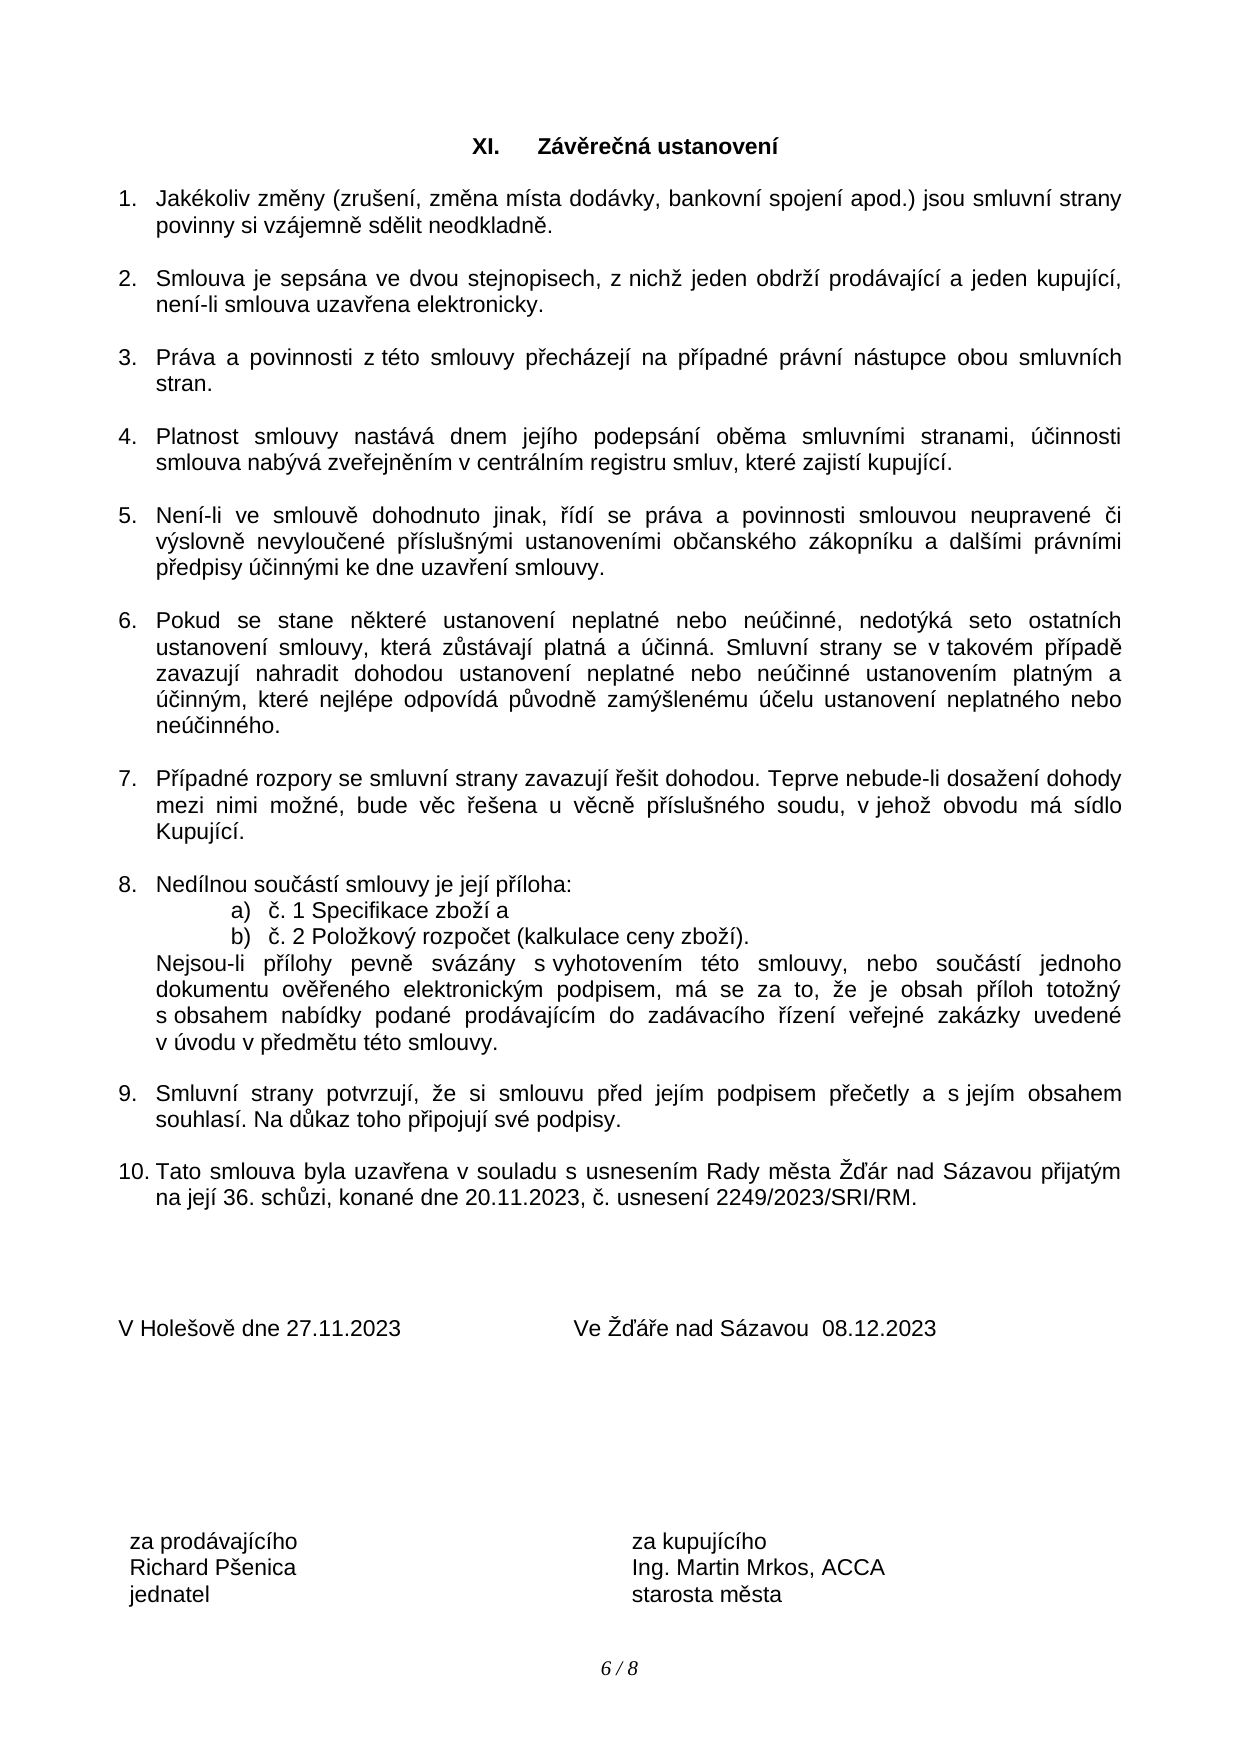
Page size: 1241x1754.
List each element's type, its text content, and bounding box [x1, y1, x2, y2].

table_cell Ing. Martin Mrkos, ACCA [620, 1554, 1122, 1581]
table_header za kupujícího [620, 1528, 1122, 1554]
list č. 1 Specifikace zboží a [231, 897, 1122, 923]
list Smluvní strany potvrzují, že si smlouvu před jejím podpisem přečetly a s jejím obsahem souhlasí. Na důkaz toho připojují své podpisy. [118, 1080, 1122, 1133]
table_cell starosta města [620, 1581, 1122, 1607]
list Jakékoliv změny (zrušení, změna místa dodávky, bankovní spojení apod.) jsou smluvní strany povinny si vzájemně sdělit neodkladně. [118, 185, 1122, 238]
list Platnost smlouvy nastává dnem jejího podepsání oběma smluvními stranami, účinnosti smlouva nabývá zveřejněním v centrálním registru smluv, které zajistí kupující. [118, 423, 1122, 475]
table_cell jednatel [118, 1581, 620, 1607]
list Práva a povinnosti z této smlouvy přecházejí na případné právní nástupce obou smluvních stran. [118, 343, 1122, 396]
list Tato smlouva byla uzavřena v souladu s usnesením Rady města Žďár nad Sázavou přijatým na její 36. schůzi, konané dne 20.11.2023, č. usnesení 2249/2023/SRI/RM. [118, 1158, 1122, 1211]
list č. 2 Položkový rozpočet (kalkulace ceny zboží). [231, 923, 1122, 950]
list Pokud se stane některé ustanovení neplatné nebo neúčinné, nedotýká seto ostatních ustanovení smlouvy, která zůstávají platná a účinná. Smluvní strany se v takovém případě zavazují nahradit dohodou ustanovení neplatné nebo neúčinné ustanovením platným a účinným, které nejlépe odpovídá původně zamýšlenému účelu ustanovení neplatného nebo neúčinného. [118, 607, 1122, 739]
list Případné rozpory se smluvní strany zavazují řešit dohodou. Teprve nebude-li dosažení dohody mezi nimi možné, bude věc řešena u věcně příslušného soudu, v jehož obvodu má sídlo Kupující. [118, 765, 1122, 844]
list Závěrečná ustanovení [156, 133, 1122, 159]
list Není-li ve smlouvě dohodnuto jinak, řídí se práva a povinnosti smlouvou neupravené či výslovně nevyloučené příslušnými ustanoveními občanského zákopníku a dalšími právními předpisy účinnými ke dne uzavření smlouvy. [118, 502, 1122, 581]
table_header za prodávajícího [118, 1528, 620, 1554]
list Smlouva je sepsána ve dvou stejnopisech, z nichž jeden obdrží prodávající a jeden kupující, není-li smlouva uzavřena elektronicky. [118, 264, 1122, 317]
text V Holešově dne 27.11.2023 Ve Žďáře nad Sázavou 08.12.2023 [118, 1314, 1196, 1341]
list Nedílnou součástí smlouvy je její příloha: [118, 871, 1122, 897]
text Nejsou-li přílohy pevně svázány s vyhotovením této smlouvy, nebo součástí jednoho dokumentu ověřeného elektronickým podpisem, má se za to, že je obsah příloh totožný s obsahem nabídky podané prodávajícím do zadávacího řízení veřejné zakázky uvedené v úvodu v předmětu této smlouvy. [156, 950, 1122, 1055]
table_cell Richard Pšenica [118, 1554, 620, 1581]
